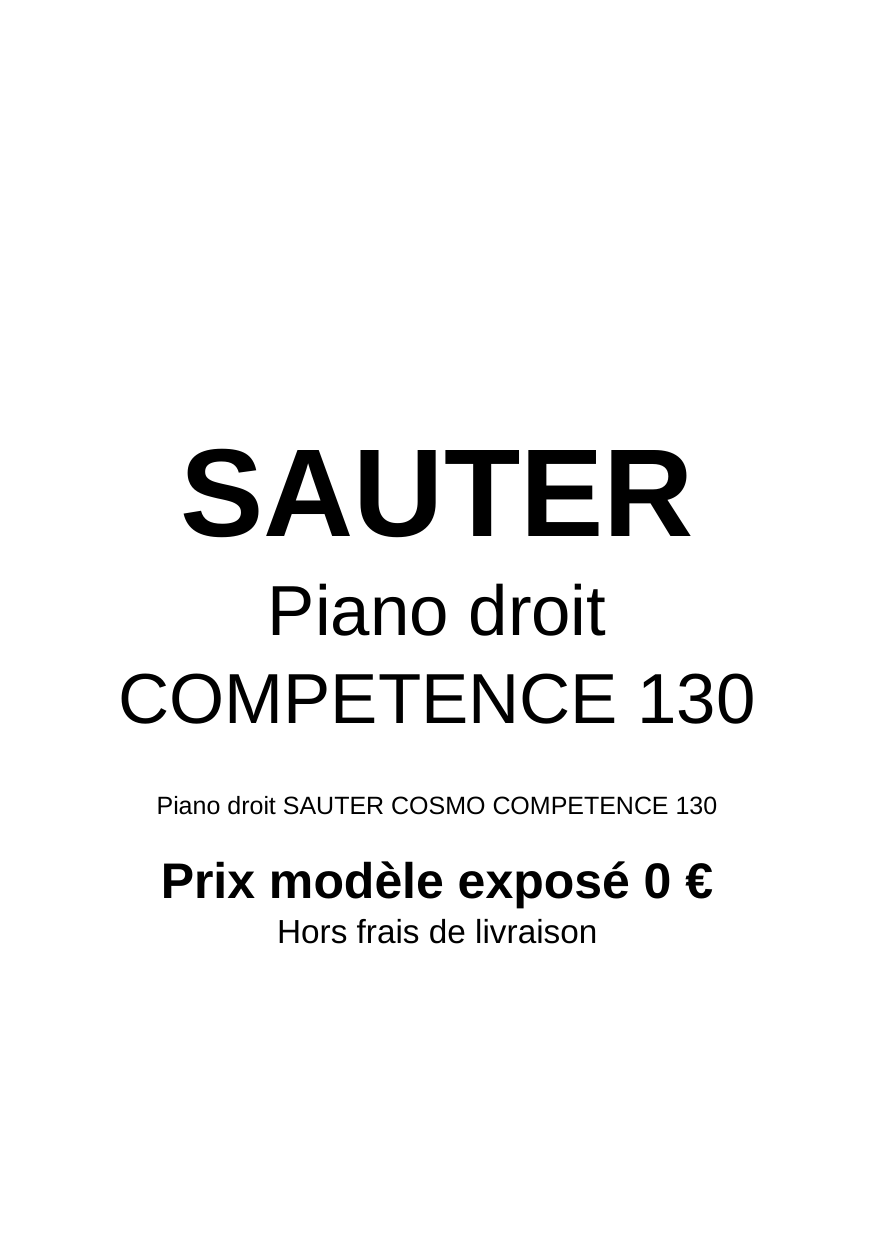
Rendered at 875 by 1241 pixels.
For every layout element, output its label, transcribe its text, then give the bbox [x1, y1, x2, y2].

text SAUTER Piano droit COMPETENCE 130 Piano droit SAUTER COSMO COMPETENCE 130 Prix modèle exposé 0 € Hors frais de livraison [75, 419, 799, 951]
